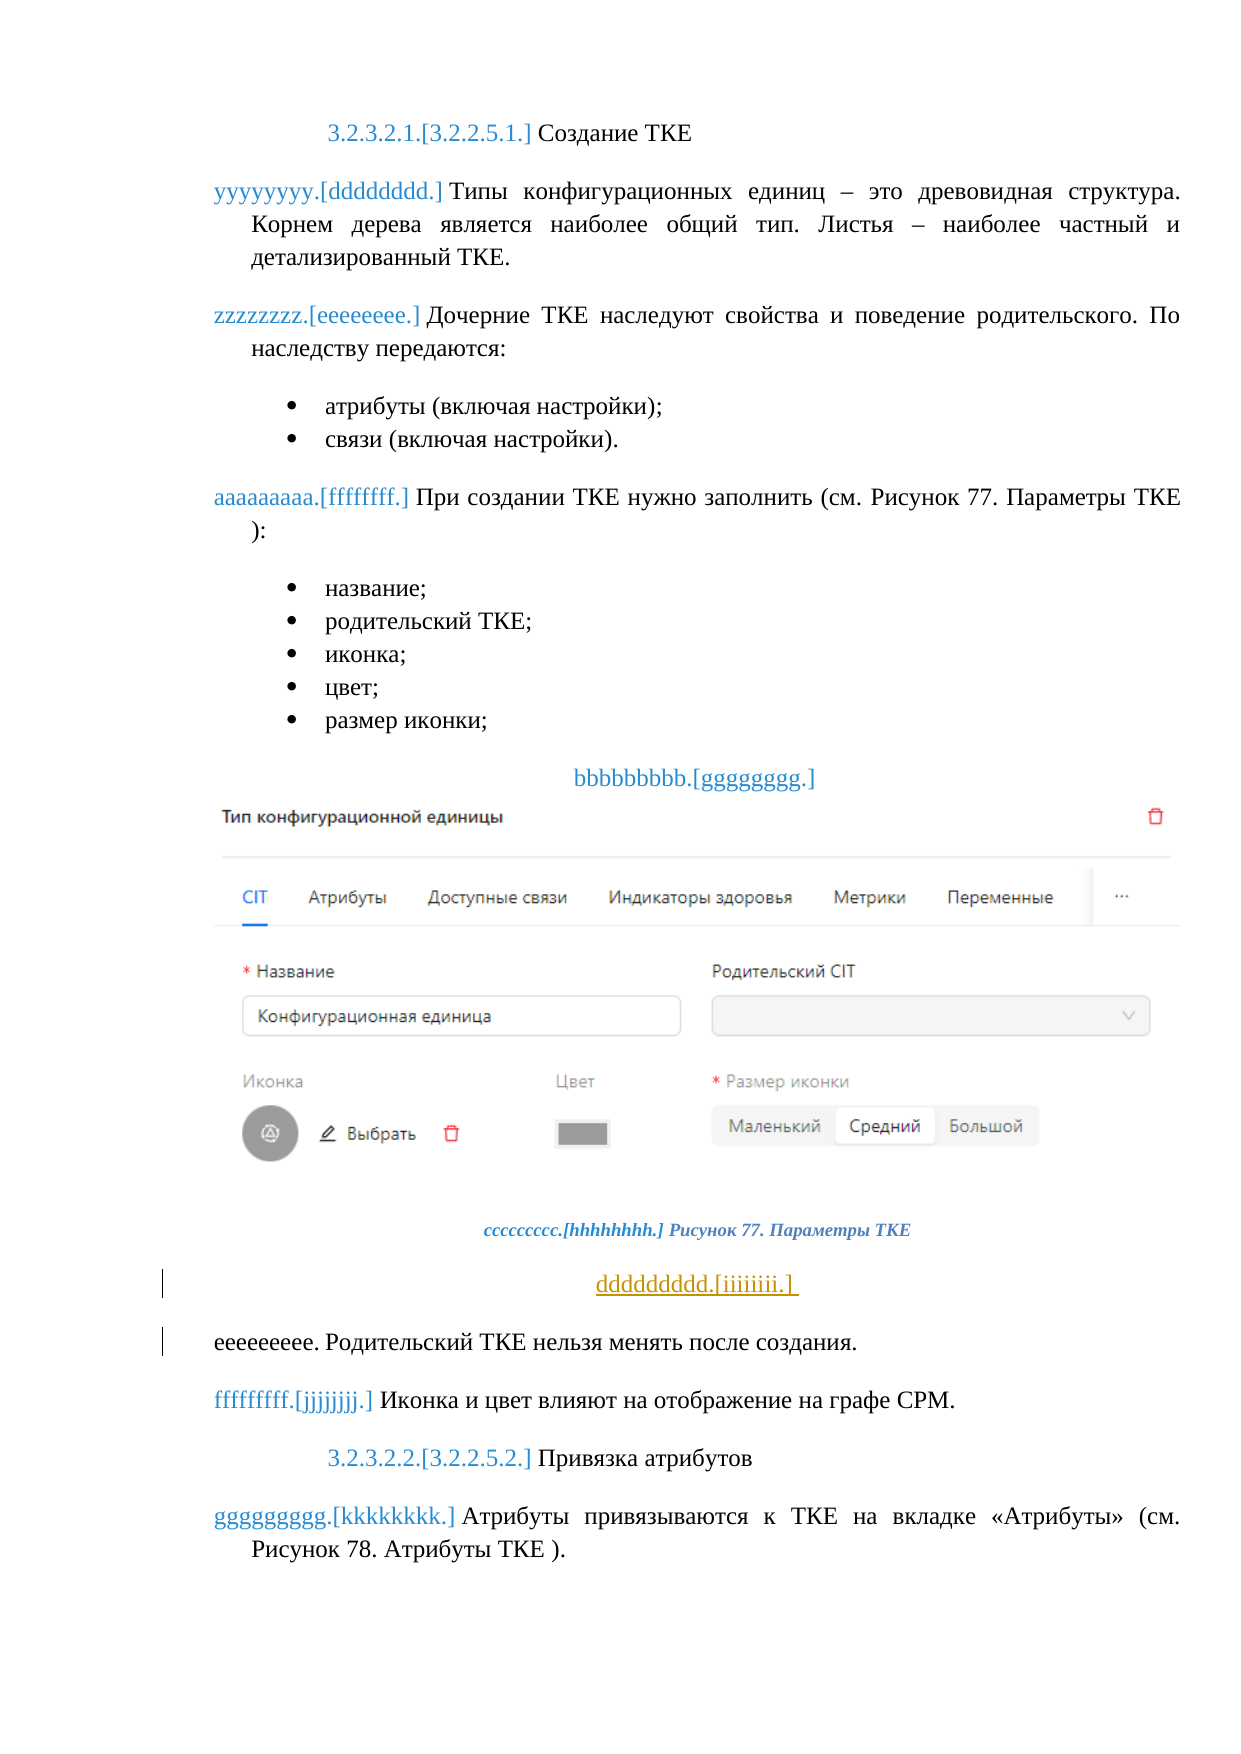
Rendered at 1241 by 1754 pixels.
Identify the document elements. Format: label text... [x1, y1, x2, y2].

list атрибуты (включая настройки); [287, 391, 1181, 420]
picture [213, 796, 1188, 1191]
list родительский ТКЕ; [287, 606, 1181, 635]
text При создании ТКЕ нужно заполнить (см. Рисунок 77. Параметры ТКЕ ): [213, 482, 1181, 544]
list название; [287, 573, 1181, 602]
text Родительский ТКЕ нельзя менять после создания. [213, 1327, 1181, 1356]
text Атрибуты привязываются к ТКЕ на вкладке «Атрибуты» (см. Рисунок 78. Атрибуты ТКЕ ). [213, 1501, 1181, 1563]
list размер иконки; [287, 705, 1181, 734]
subtitle Создание ТКЕ [327, 118, 1181, 147]
text Дочерние ТКЕ наследуют свойства и поведение родительского. По наследству передаются: [213, 300, 1181, 362]
list цвет; [287, 672, 1181, 701]
text Рисунок 77. Параметры ТКЕ [213, 1219, 1181, 1241]
list иконка; [287, 639, 1181, 668]
subtitle Привязка атрибутов [327, 1443, 1181, 1472]
list связи (включая настройки). [287, 424, 1181, 453]
text Иконка и цвет влияют на отображение на графе СРМ. [213, 1385, 1181, 1414]
text Типы конфигурационных единиц – это древовидная структура. Корнем дерева является наиболее общий тип. Листья – наиболее частный и детализированный ТКЕ. [213, 176, 1181, 271]
